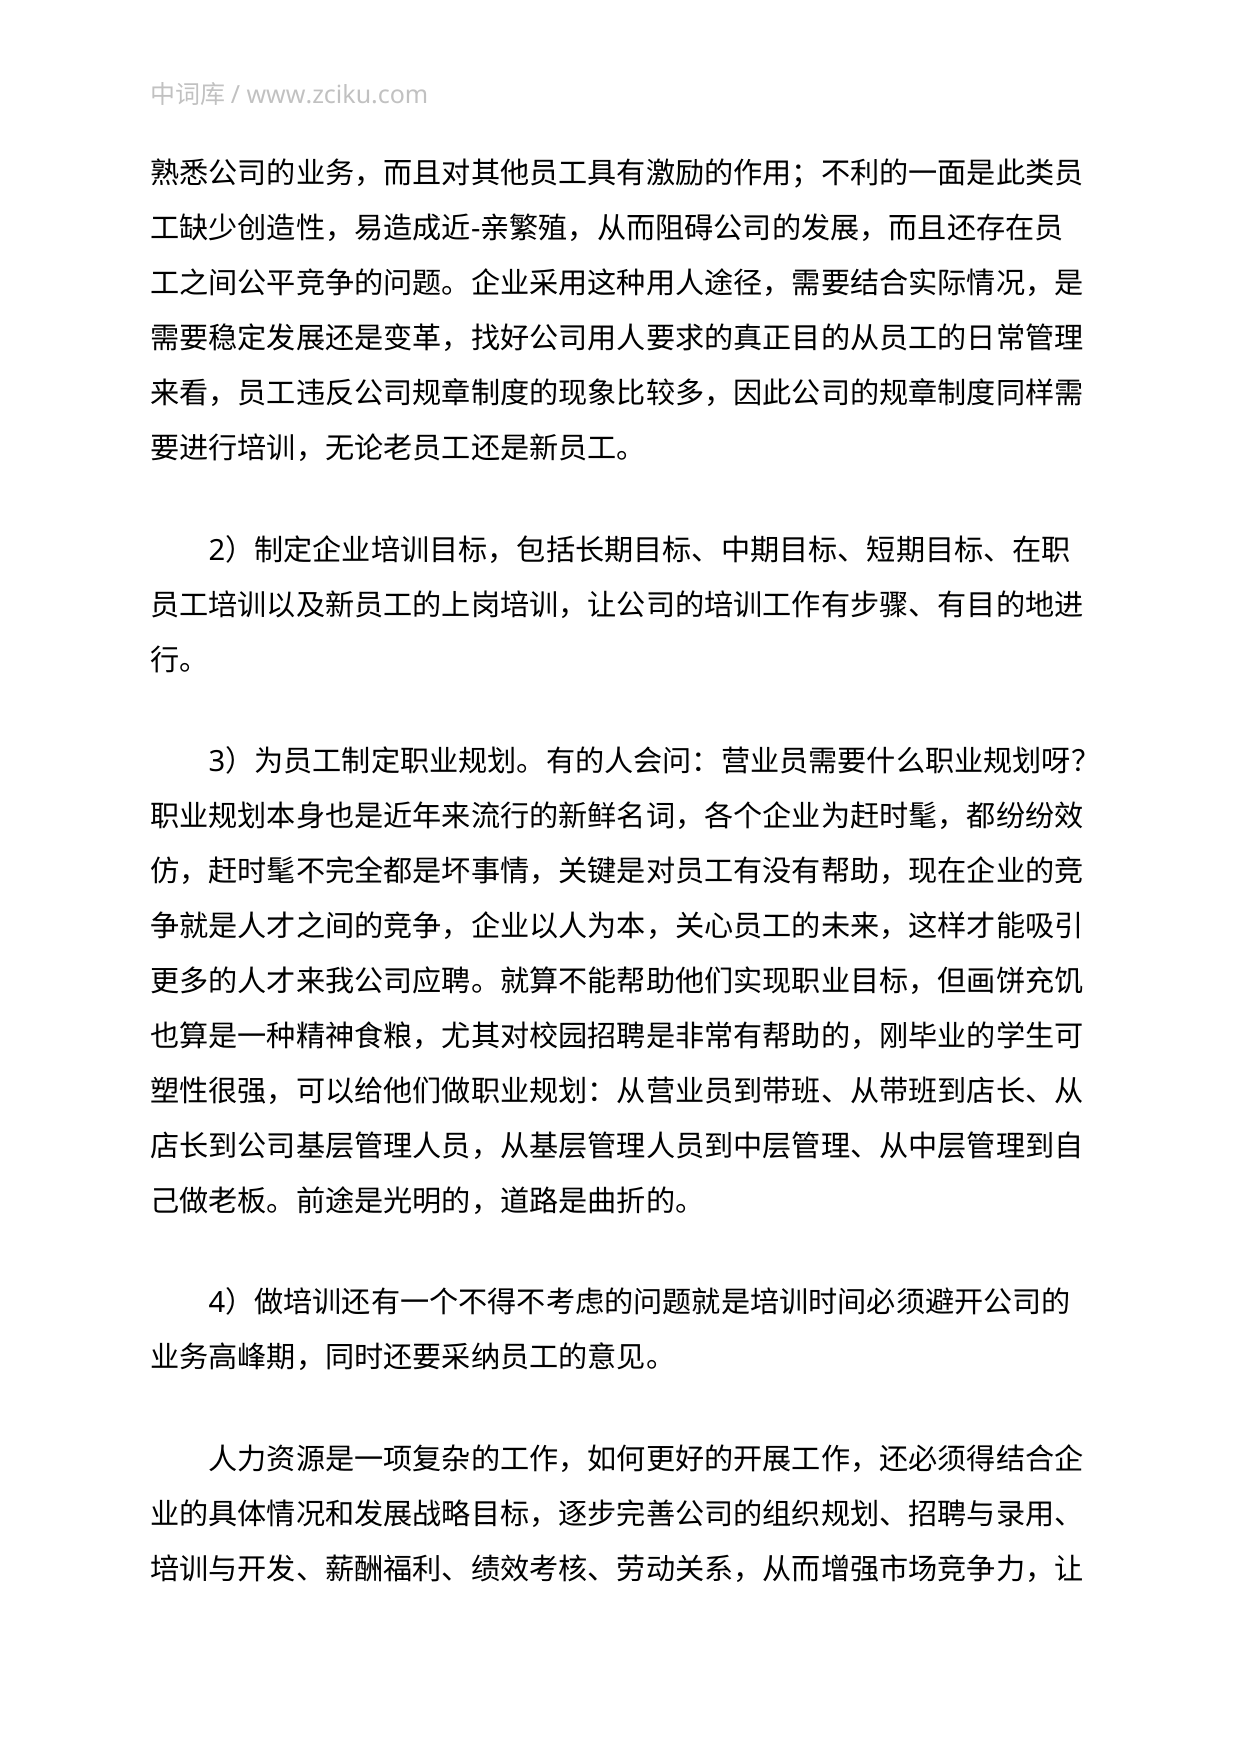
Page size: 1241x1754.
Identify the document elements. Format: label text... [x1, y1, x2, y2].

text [150, 150, 1090, 467]
text 4）做培训还有一个不得不考虑的问题就是培训时间必须避开公司的业务高峰期，同时还要采纳员工的意见。 [150, 1279, 1090, 1376]
text 2）制定企业培训目标，包括长期目标、中期目标、短期目标、在职员工培训以及新员工的上岗培训，让公司的培训工作有步骤、有目的地进行。 [150, 526, 1090, 678]
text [150, 1436, 1090, 1588]
text 3）为员工制定职业规划。有的人会问：营业员需要什么职业规划呀？职业规划本身也是近年来流行的新鲜名词，各个企业为赶时髦，都纷纷效仿，赶时髦不完全都是坏事情，关键是对员工有没有帮助，现在企业的竞争就是人才之间的竞争，企业以人为本，关心员工的未来，这样才能吸引更多的人才来我公司应聘。就算不能帮助他们实现职业目标，但画饼充饥也算是一种精神食粮，尤其对校园招聘是非常有帮助的，刚毕业的学生可塑性很强，可以给他们做职业规划：从营业员到带班、从带班到店长、从店长到公司基层管理人员，从基层管理人员到中层管理、从中层管理到自己做老板。前途是光明的，道路是曲折的。 [150, 738, 1090, 1219]
